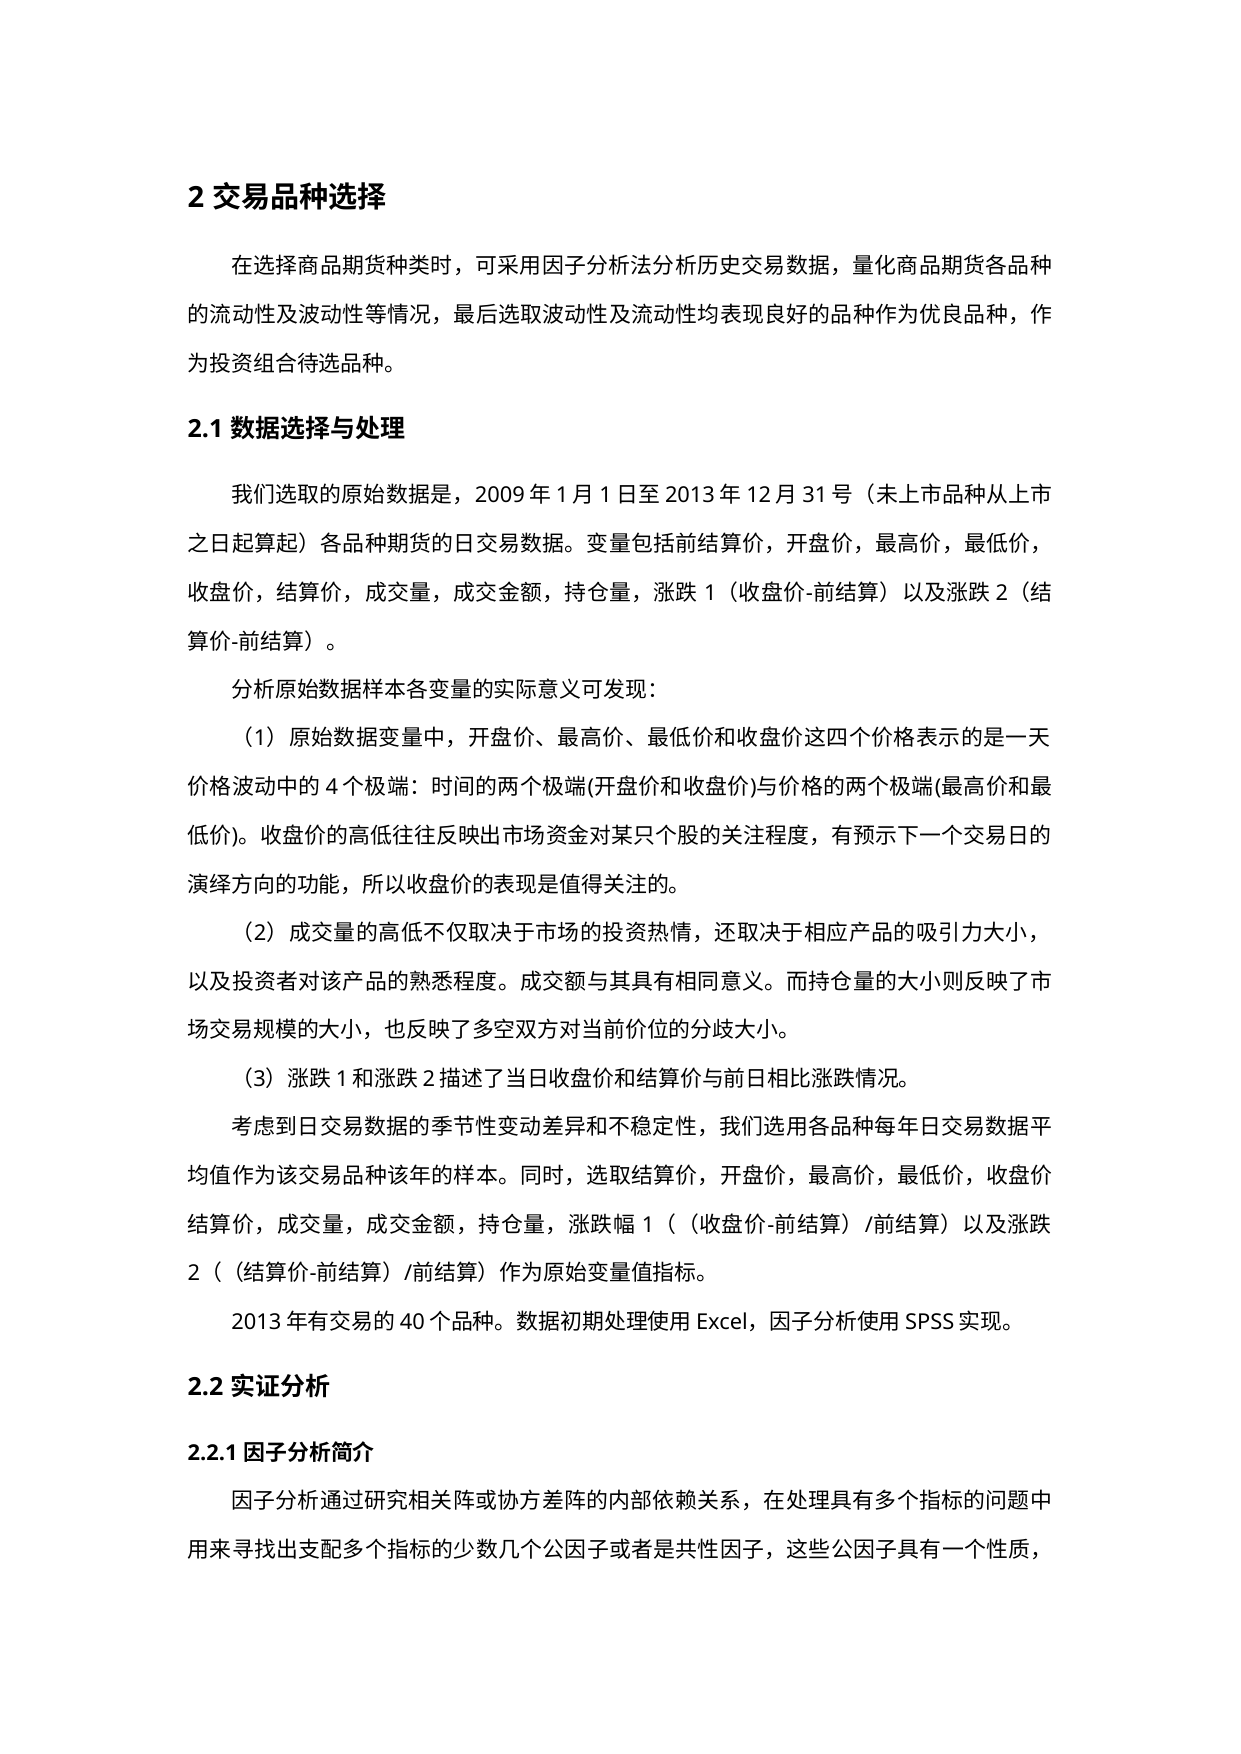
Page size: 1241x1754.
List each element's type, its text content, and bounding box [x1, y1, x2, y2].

text 考虑到日交易数据的季节性变动差异和不稳定性，我们选用各品种每年日交易数据平均值作为该交易品种该年的样本。同时，选取结算价，开盘价，最高价，最低价，收盘价，结算价，成交量，成交金额，持仓量，涨跌幅1（（收盘价-前结算）/前结算）以及涨跌2（（结算价-前结算）/前结算）作为原始变量值指标。 [187, 1109, 1053, 1287]
text 2 交易品种选择 [187, 162, 1053, 227]
text （2）成交量的高低不仅取决于市场的投资热情，还取决于相应产品的吸引力大小，以及投资者对该产品的熟悉程度。成交额与其具有相同意义。而持仓量的大小则反映了市场交易规模的大小，也反映了多空双方对当前价位的分歧大小。 [187, 914, 1053, 1044]
text 分析原始数据样本各变量的实际意义可发现： [187, 672, 1053, 704]
text 在选择商品期货种类时，可采用因子分析法分析历史交易数据，量化商品期货各品种的流动性及波动性等情况，最后选取波动性及流动性均表现良好的品种作为优良品种，作为投资组合待选品种。 [187, 248, 1053, 378]
text 2.2 实证分析 [187, 1352, 1053, 1417]
text 2.1 数据选择与处理 [187, 394, 1053, 459]
text （1）原始数据变量中，开盘价、最高价、最低价和收盘价这四个价格表示的是一天价格波动中的4个极端：时间的两个极端(开盘价和收盘价)与价格的两个极端(最高价和最低价)。收盘价的高低往往反映出市场资金对某只个股的关注程度，有预示下一个交易日的演绎方向的功能，所以收盘价的表现是值得关注的。 [187, 720, 1053, 899]
text （3）涨跌1和涨跌2描述了当日收盘价和结算价与前日相比涨跌情况。 [187, 1060, 1053, 1093]
text 我们选取的原始数据是，2009年1月1日至2013年12月31号（未上市品种从上市之日起算起）各品种期货的日交易数据。变量包括前结算价，开盘价，最高价，最低价，收盘价，结算价，成交量，成交金额，持仓量，涨跌1（收盘价-前结算）以及涨跌2（结算价-前结算）。 [187, 477, 1053, 656]
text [187, 1483, 1053, 1564]
text 2013年有交易的40个品种。数据初期处理使用Excel，因子分析使用SPSS实现。 [187, 1303, 1053, 1336]
text 2.2.1 因子分析简介 [187, 1435, 1053, 1467]
